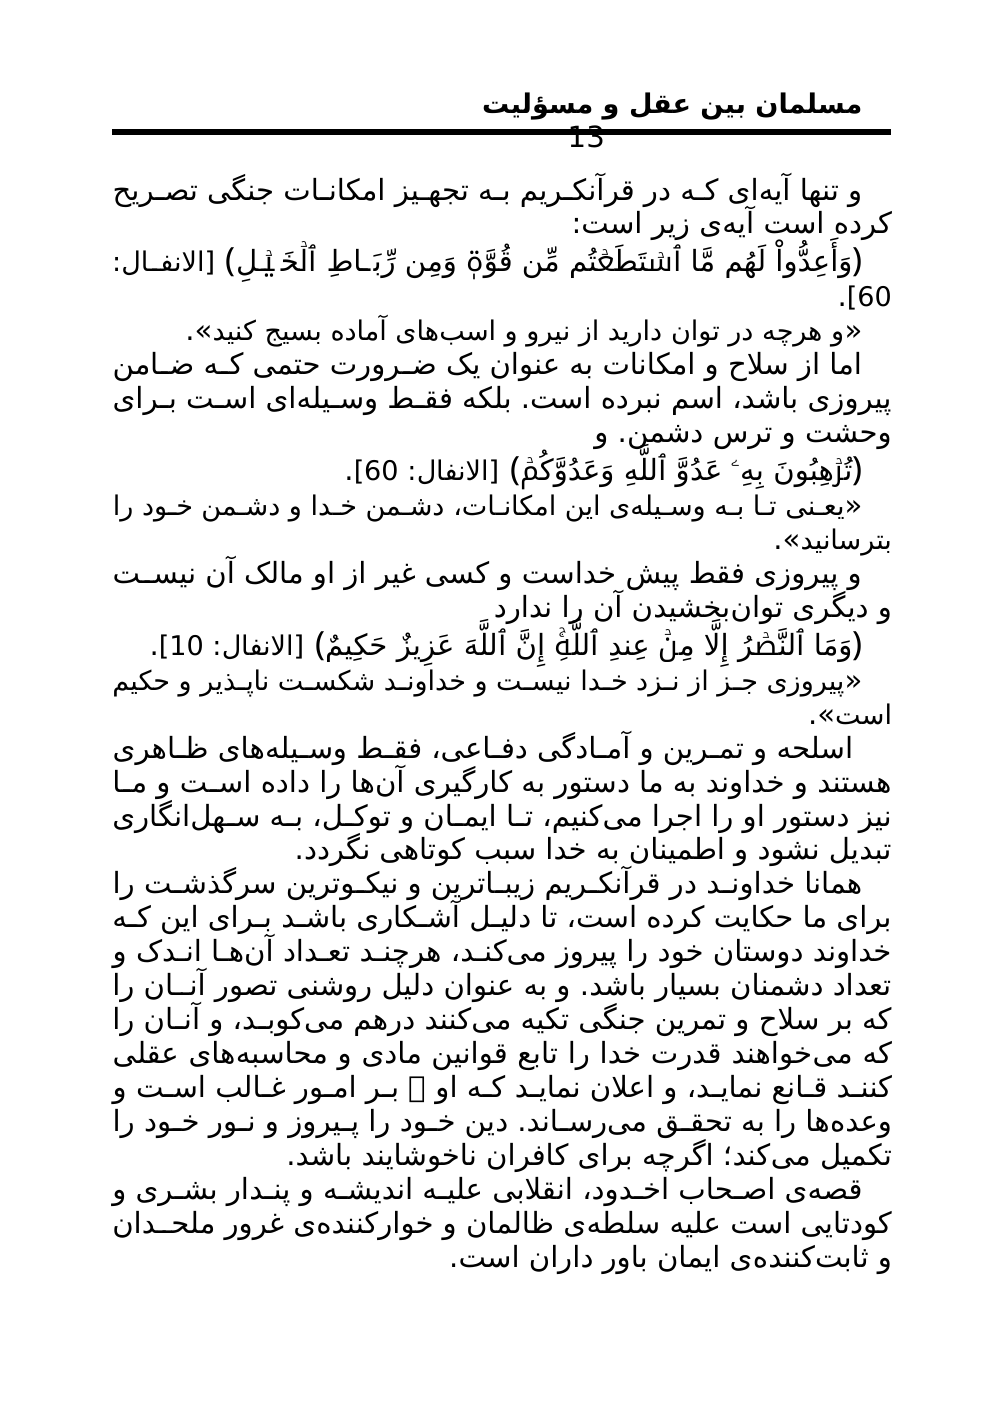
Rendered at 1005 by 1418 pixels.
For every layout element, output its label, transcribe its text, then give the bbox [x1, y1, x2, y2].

text «پیروزی جز از نزد خدا نیست و خداوند شکست ناپذیر و حکیم است». [112, 663, 892, 731]
text و تنها آیه‌ای که در قرآنکریم به تجهیز امکانات جنگی تصریح کرده است آیه‌ی زیر است: [112, 173, 892, 241]
text ﴿وَأَعِدُّواْ لَهُم مَّا ٱسۡتَطَعۡتُم مِّن قُوَّةٖ وَمِن رِّبَاطِ ٱلۡخَيۡلِ﴾ [الانفال: 60]. [112, 241, 892, 314]
text همانا خداوند در قرآنکریم زیباترین و نیکوترین سرگذشت را برای ما حکایت کرده است، تا دلیل آشکاری باشد برای این که خداوند دوستان خود را پیروز می‌کند، هرچند تعداد آن‌ها اندک و تعداد دشمنان بسیار باشد. و به عنوان دلیل روشنی تصور آنان را که بر سلاح و تمرین جنگی تکیه می‌کنند درهم می‌کوبد، و آنان را که می‌خواهند قدرت خدا را تابع قوانین مادی و محاسبه‌های عقلی کنند قانع نماید، و اعلان نماید که او بر امور غالب است و وعده‌ها را به تحقق می‌رساند. دین خود را پیروز و نور خود را تکمیل می‌کند؛ اگرچه برای کافران ناخوشایند باشد. [112, 867, 892, 1172]
text ﴿تُرۡهِبُونَ بِهِۦ عَدُوَّ ٱللَّهِ وَعَدُوَّكُمۡ﴾ [الانفال: 60]. [112, 449, 892, 488]
text «یعنی تا به وسیله‌ی این امکانات، دشمن خدا و دشمن خود را بترسانید». [112, 488, 892, 556]
text اسلحه و تمرین و آمادگی دفاعی، فقط وسیله‌های ظاهری هستند و خداوند به ما دستور به کارگیری آن‌ها را داده است و ما نیز دستور او را اجرا می‌کنیم، تا ایمان و توکل، به سهل‌انگاری تبدیل نشود و اطمینان به خدا سبب کوتاهی نگردد. [112, 731, 892, 867]
text و پیروزی فقط پیش خداست و کسی غیر از او مالک آن نیست و دیگری توان‌بخشیدن آن را ندارد [112, 556, 892, 624]
text قصه‌ی اصحاب اخدود، انقلابی علیه اندیشه و پندار بشری و کودتایی است علیه سلطه‌ی ظالمان و خوارکننده‌ی غرور ملحدان و ثابت‌کننده‌ی ایمان باور داران است. [112, 1172, 892, 1274]
text اما از سلاح و امکانات به عنوان یک ضرورت حتمی که ضامن پیروزی باشد، اسم نبرده است. بلکه فقط وسیله‌ای است برای وحشت و ترس دشمن. و [112, 348, 892, 449]
text ﴿وَمَا ٱلنَّصۡرُ إِلَّا مِنۡ عِندِ ٱللَّهِۚ إِنَّ ٱللَّهَ عَزِيزٌ حَكِيمٌ﴾ [الانفال: 10]. [112, 624, 892, 663]
text «و هرچه در توان دارید از نیرو و اسب‌های آماده بسیج کنید». [112, 314, 892, 348]
